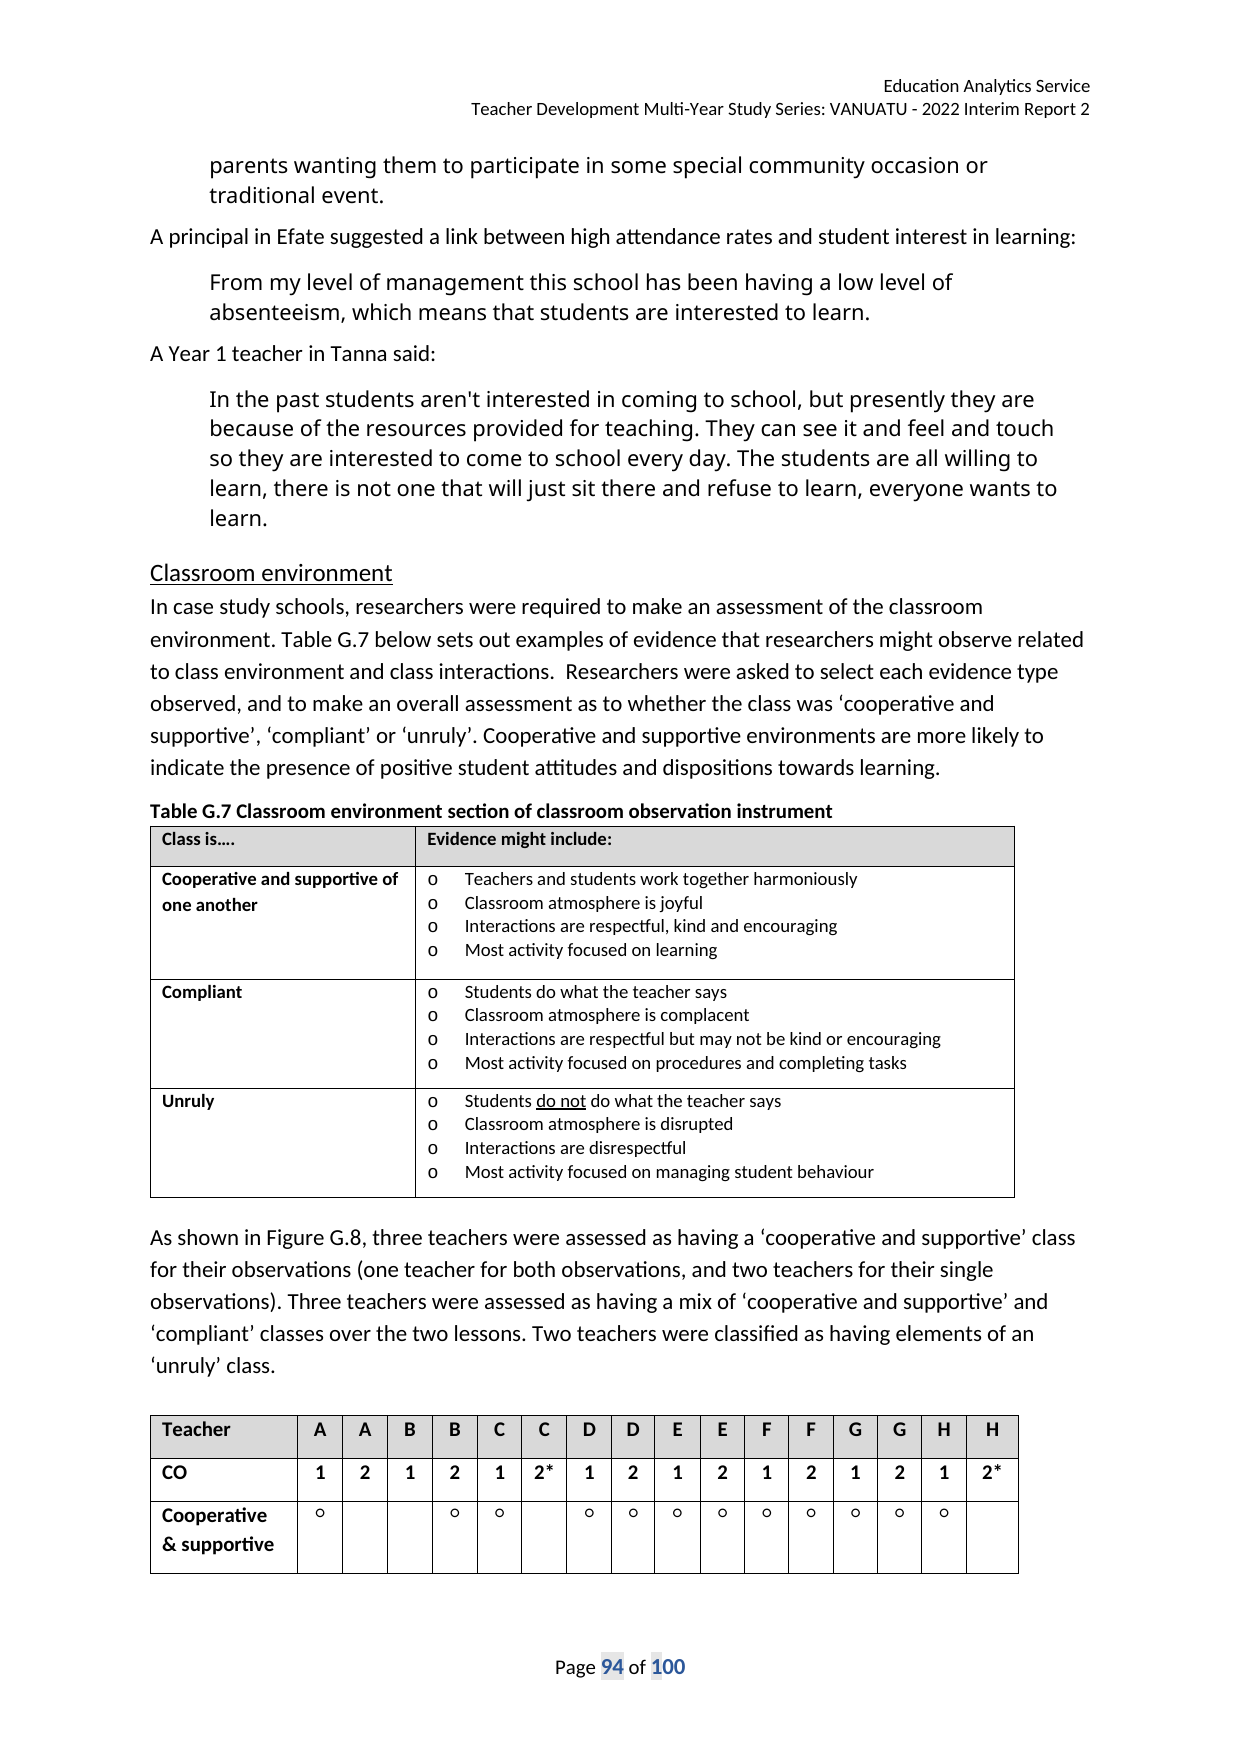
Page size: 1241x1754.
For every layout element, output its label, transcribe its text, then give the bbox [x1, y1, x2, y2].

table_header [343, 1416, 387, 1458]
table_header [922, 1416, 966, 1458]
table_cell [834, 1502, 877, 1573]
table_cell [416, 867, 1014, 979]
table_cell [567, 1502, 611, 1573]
subtitle Classroom environment [150, 557, 1090, 588]
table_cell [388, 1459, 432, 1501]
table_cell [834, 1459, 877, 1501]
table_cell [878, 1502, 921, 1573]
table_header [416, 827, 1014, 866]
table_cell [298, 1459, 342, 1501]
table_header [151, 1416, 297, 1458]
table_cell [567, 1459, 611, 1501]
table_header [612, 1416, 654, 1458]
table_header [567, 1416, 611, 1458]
text In the past students aren't interested in coming to school, but presently they are because of the resources provided for teaching. They can see it and feel and touch so they are interested to come to school every day. The students are all willing to learn, there is not one that will just sit there and refuse to learn, everyone wants to learn. [209, 383, 1081, 532]
text From my level of management this school has been having a low level of absenteeism, which means that students are interested to learn. [209, 267, 1081, 326]
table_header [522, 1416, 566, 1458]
text Table G.7 Classroom environment section of classroom observation instrument [150, 798, 1090, 823]
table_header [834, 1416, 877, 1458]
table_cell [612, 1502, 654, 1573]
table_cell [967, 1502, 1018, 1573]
text In case study schools, researchers were required to make an assessment of the classroom environment. Table G.7 below sets out examples of evidence that researchers might observe related to class environment and class interactions. Researchers were asked to select each evidence type observed, and to make an overall assessment as to whether the class was ‘cooperative and supportive’, ‘compliant’ or ‘unruly’. Cooperative and supportive environments are more likely to indicate the presence of positive student attitudes and dispositions towards learning. [150, 592, 1090, 781]
text A Year 1 teacher in Tanna said: [150, 339, 1090, 367]
text As shown in Figure G.8, three teachers were assessed as having a ‘cooperative and supportive’ class for their observations (one teacher for both observations, and two teachers for their single observations). Three teachers were assessed as having a mix of ‘cooperative and supportive’ and ‘compliant’ classes over the two lessons. Two teachers were classified as having elements of an ‘unruly’ class. [150, 1223, 1090, 1379]
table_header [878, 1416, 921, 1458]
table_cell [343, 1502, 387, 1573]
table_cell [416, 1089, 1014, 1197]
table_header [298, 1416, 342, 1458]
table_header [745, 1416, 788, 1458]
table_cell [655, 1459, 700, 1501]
text A principal in Efate suggested a link between high attendance rates and student interest in learning: [150, 222, 1090, 250]
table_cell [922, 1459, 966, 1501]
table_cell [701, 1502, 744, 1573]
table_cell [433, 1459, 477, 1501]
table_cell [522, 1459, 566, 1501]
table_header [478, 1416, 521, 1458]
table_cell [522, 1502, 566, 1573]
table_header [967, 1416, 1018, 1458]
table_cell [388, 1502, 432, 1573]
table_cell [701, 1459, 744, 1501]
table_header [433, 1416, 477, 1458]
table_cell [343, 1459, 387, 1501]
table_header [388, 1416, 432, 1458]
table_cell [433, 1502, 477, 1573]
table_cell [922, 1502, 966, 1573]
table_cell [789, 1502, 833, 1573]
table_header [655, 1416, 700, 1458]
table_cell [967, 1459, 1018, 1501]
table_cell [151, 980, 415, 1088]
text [209, 150, 1081, 209]
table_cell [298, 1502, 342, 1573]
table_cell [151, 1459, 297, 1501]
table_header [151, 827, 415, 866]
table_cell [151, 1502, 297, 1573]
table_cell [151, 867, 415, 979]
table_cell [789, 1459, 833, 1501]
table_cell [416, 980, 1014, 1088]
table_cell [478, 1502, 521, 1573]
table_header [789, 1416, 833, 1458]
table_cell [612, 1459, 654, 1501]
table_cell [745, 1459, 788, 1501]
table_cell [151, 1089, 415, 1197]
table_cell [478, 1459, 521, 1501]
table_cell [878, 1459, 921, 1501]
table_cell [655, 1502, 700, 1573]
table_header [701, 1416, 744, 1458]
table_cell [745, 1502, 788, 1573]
